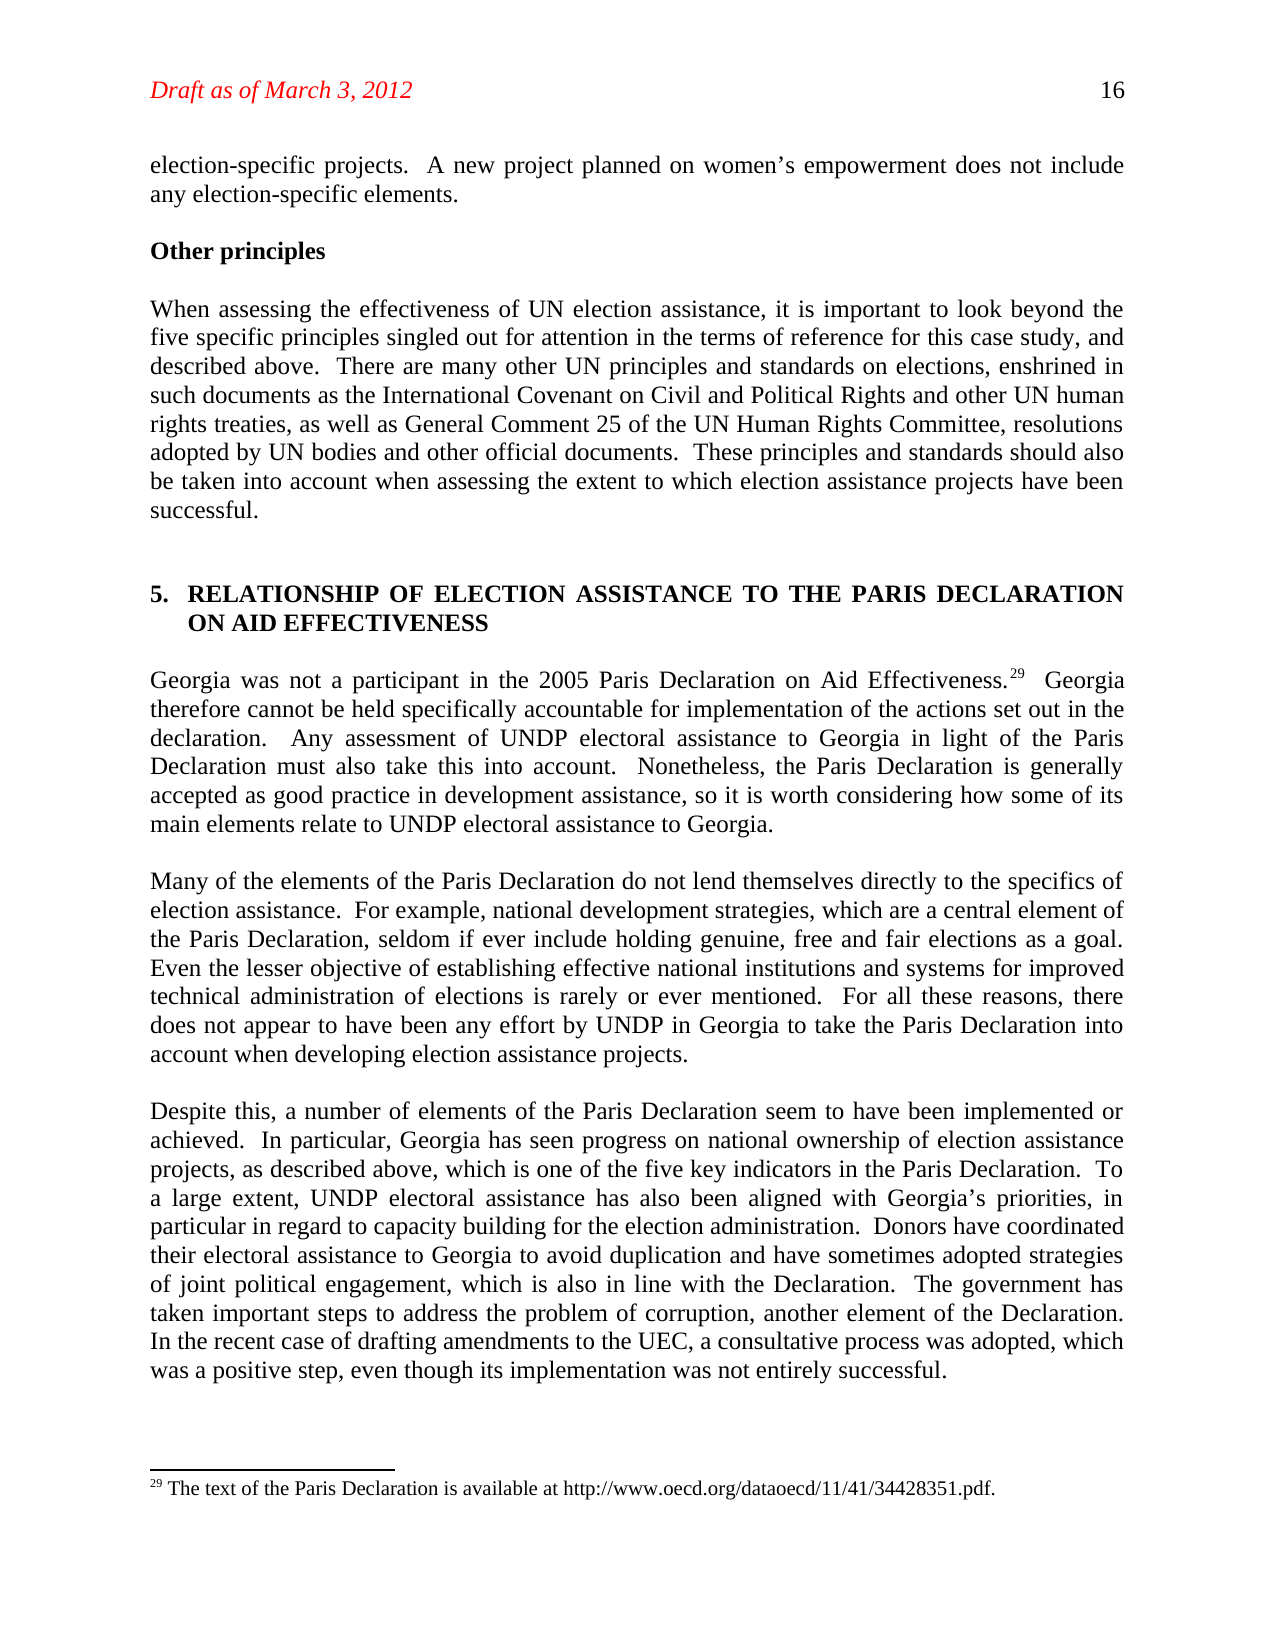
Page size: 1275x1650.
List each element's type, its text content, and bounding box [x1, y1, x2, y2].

text Many of the elements of the Paris Declaration do not lend themselves directly to the specifics of election assistance. For example, national development strategies, which are a central element of the Paris Declaration, seldom if ever include holding genuine, free and fair elections as a goal. Even the lesser objective of establishing effective national institutions and systems for improved technical administration of elections is rarely or ever mentioned. For all these reasons, there does not appear to have been any effort by UNDP in Georgia to take the Paris Declaration into account when developing election assistance projects. [150, 866, 1125, 1068]
text When assessing the effectiveness of UN election assistance, it is important to look beyond the five specific principles singled out for attention in the terms of reference for this case study, and described above. There are many other UN principles and standards on elections, enshrined in such documents as the International Covenant on Civil and Political Rights and other UN human rights treaties, as well as General Comment 25 of the UN Human Rights Committee, resolutions adopted by UN bodies and other official documents. These principles and standards should also be taken into account when assessing the extent to which election assistance projects have been successful. [150, 294, 1125, 524]
text Despite this, a number of elements of the Paris Declaration seem to have been implemented or achieved. In particular, Georgia has seen progress on national ownership of election assistance projects, as described above, which is one of the five key indicators in the Paris Declaration. To a large extent, UNDP electoral assistance has also been aligned with Georgia’s priorities, in particular in regard to capacity building for the election administration. Donors have coordinated their electoral assistance to Georgia to avoid duplication and have sometimes adopted strategies of joint political engagement, which is also in line with the Declaration. The government has taken important steps to address the problem of corruption, another element of the Declaration. In the recent case of drafting amendments to the UEC, a consultative process was adopted, which was a positive step, even though its implementation was not entirely successful. [150, 1096, 1125, 1384]
text Other principles [150, 236, 1125, 265]
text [150, 150, 1125, 207]
list RELATIONSHIP OF ELECTION ASSISTANCE TO THE PARIS DECLARATION ON AID EFFECTIVENESS [150, 579, 1125, 636]
text Georgia was not a participant in the 2005 Paris Declaration on Aid Effectiveness. Georgia therefore cannot be held specifically accountable for implementation of the actions set out in the declaration. Any assessment of UNDP electoral assistance to Georgia in light of the Paris Declaration must also take this into account. Nonetheless, the Paris Declaration is generally accepted as good practice in development assistance, so it is worth considering how some of its main elements relate to UNDP electoral assistance to Georgia. [150, 665, 1125, 838]
